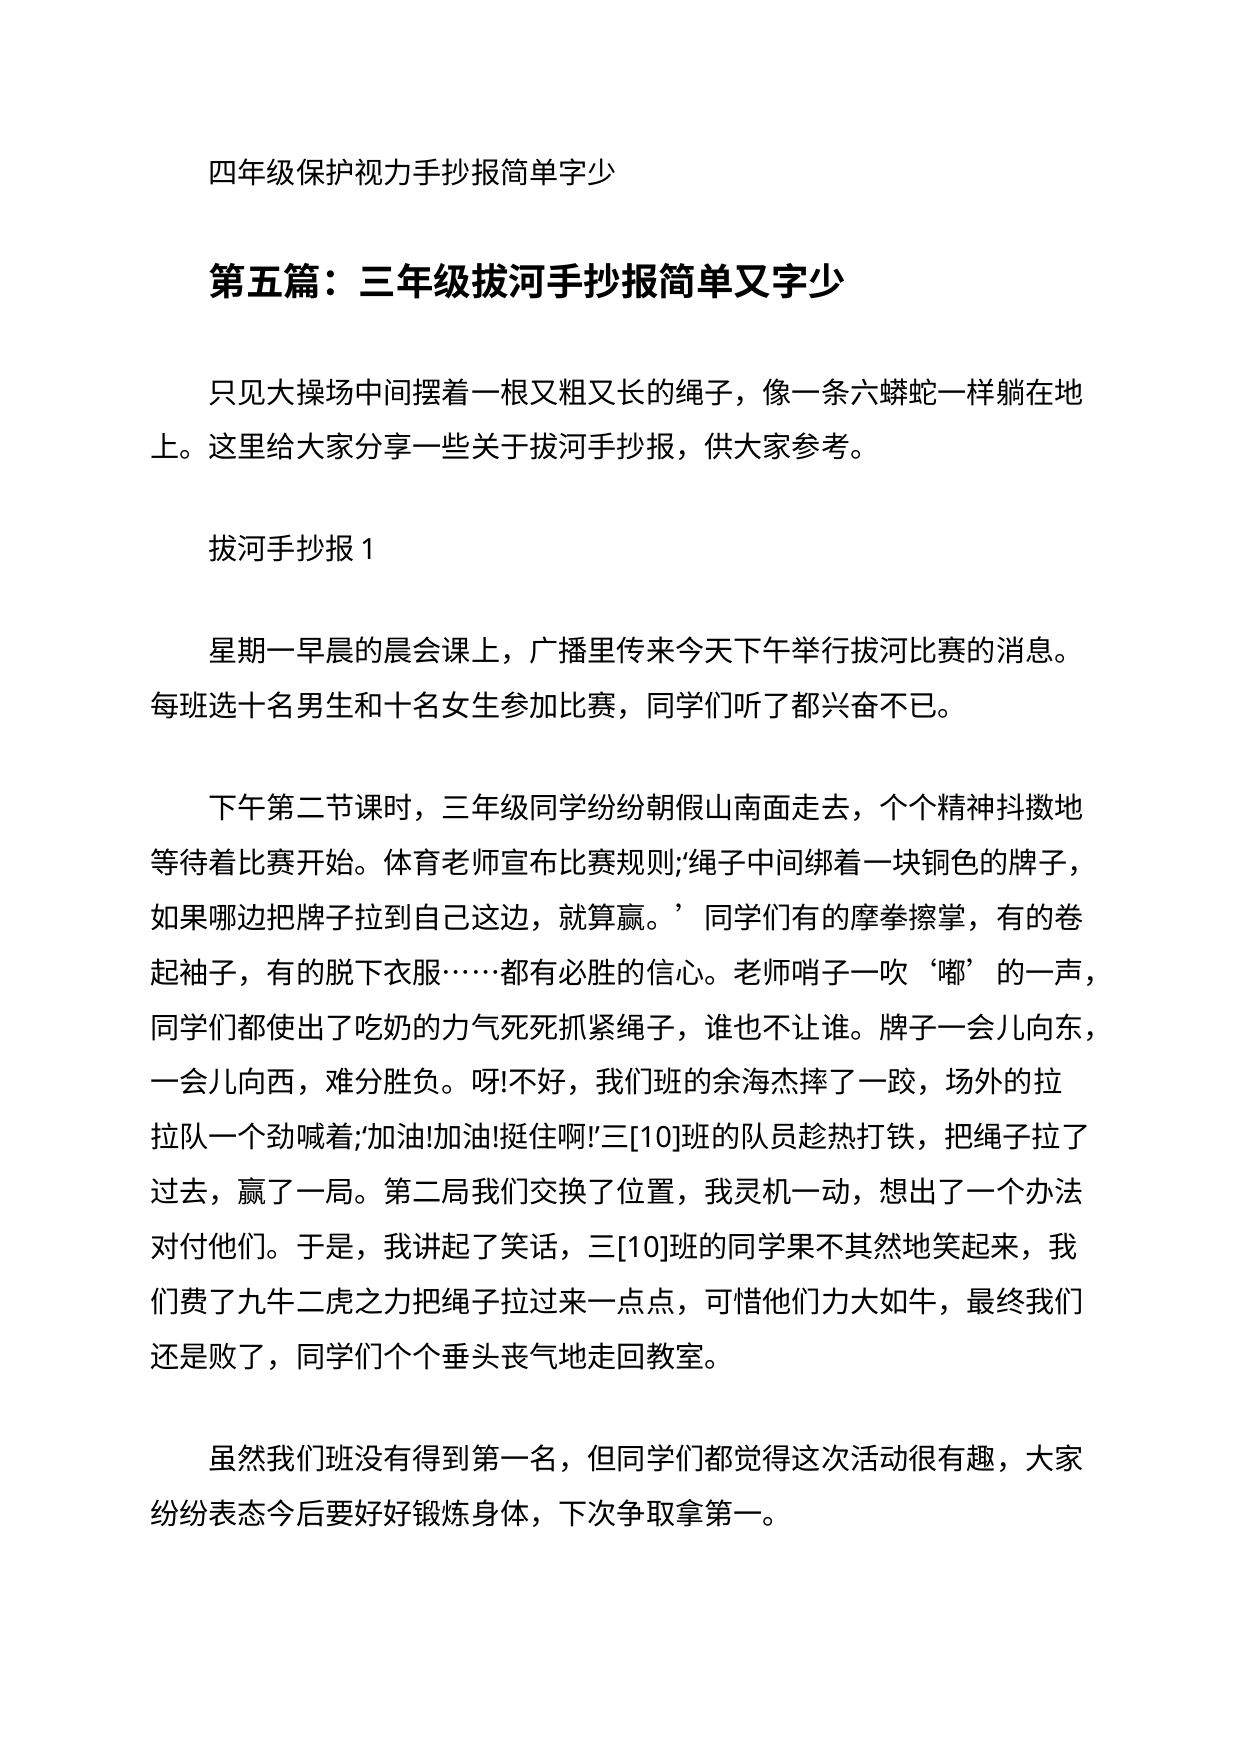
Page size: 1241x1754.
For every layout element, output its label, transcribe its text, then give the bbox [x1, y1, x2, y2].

text 虽然我们班没有得到第一名，但同学们都觉得这次活动很有趣，大家纷纷表态今后要好好锻炼身体，下次争取拿第一。 [150, 1436, 1090, 1533]
text 只见大操场中间摆着一根又粗又长的绳子，像一条六蟒蛇一样躺在地上。这里给大家分享一些关于拔河手抄报，供大家参考。 [150, 369, 1090, 466]
text 下午第二节课时，三年级同学纷纷朝假山南面走去，个个精神抖擞地等待着比赛开始。体育老师宣布比赛规则;‘绳子中间绑着一块铜色的牌子，如果哪边把牌子拉到自己这边，就算赢。’同学们有的摩拳擦掌，有的卷起袖子，有的脱下衣服……都有必胜的信心。老师哨子一吹‘嘟’的一声，同学们都使出了吃奶的力气死死抓紧绳子，谁也不让谁。牌子一会儿向东，一会儿向西，难分胜负。呀!不好，我们班的余海杰摔了一跤，场外的拉拉队一个劲喊着;‘加油!加油!挺住啊!’三[10]班的队员趁热打铁，把绳子拉了过去，赢了一局。第二局我们交换了位置，我灵机一动，想出了一个办法对付他们。于是，我讲起了笑话，三[10]班的同学果不其然地笑起来，我们费了九牛二虎之力把绳子拉过来一点点，可惜他们力大如牛，最终我们还是败了，同学们个个垂头丧气地走回教室。 [150, 784, 1090, 1376]
text 星期一早晨的晨会课上，广播里传来今天下午举行拔河比赛的消息。每班选十名男生和十名女生参加比赛，同学们听了都兴奋不已。 [150, 628, 1090, 725]
text 四年级保护视力手抄报简单字少 [150, 150, 1090, 192]
text 第五篇：三年级拔河手抄报简单又字少 [150, 252, 1090, 306]
text 拔河手抄报1 [150, 526, 1090, 568]
